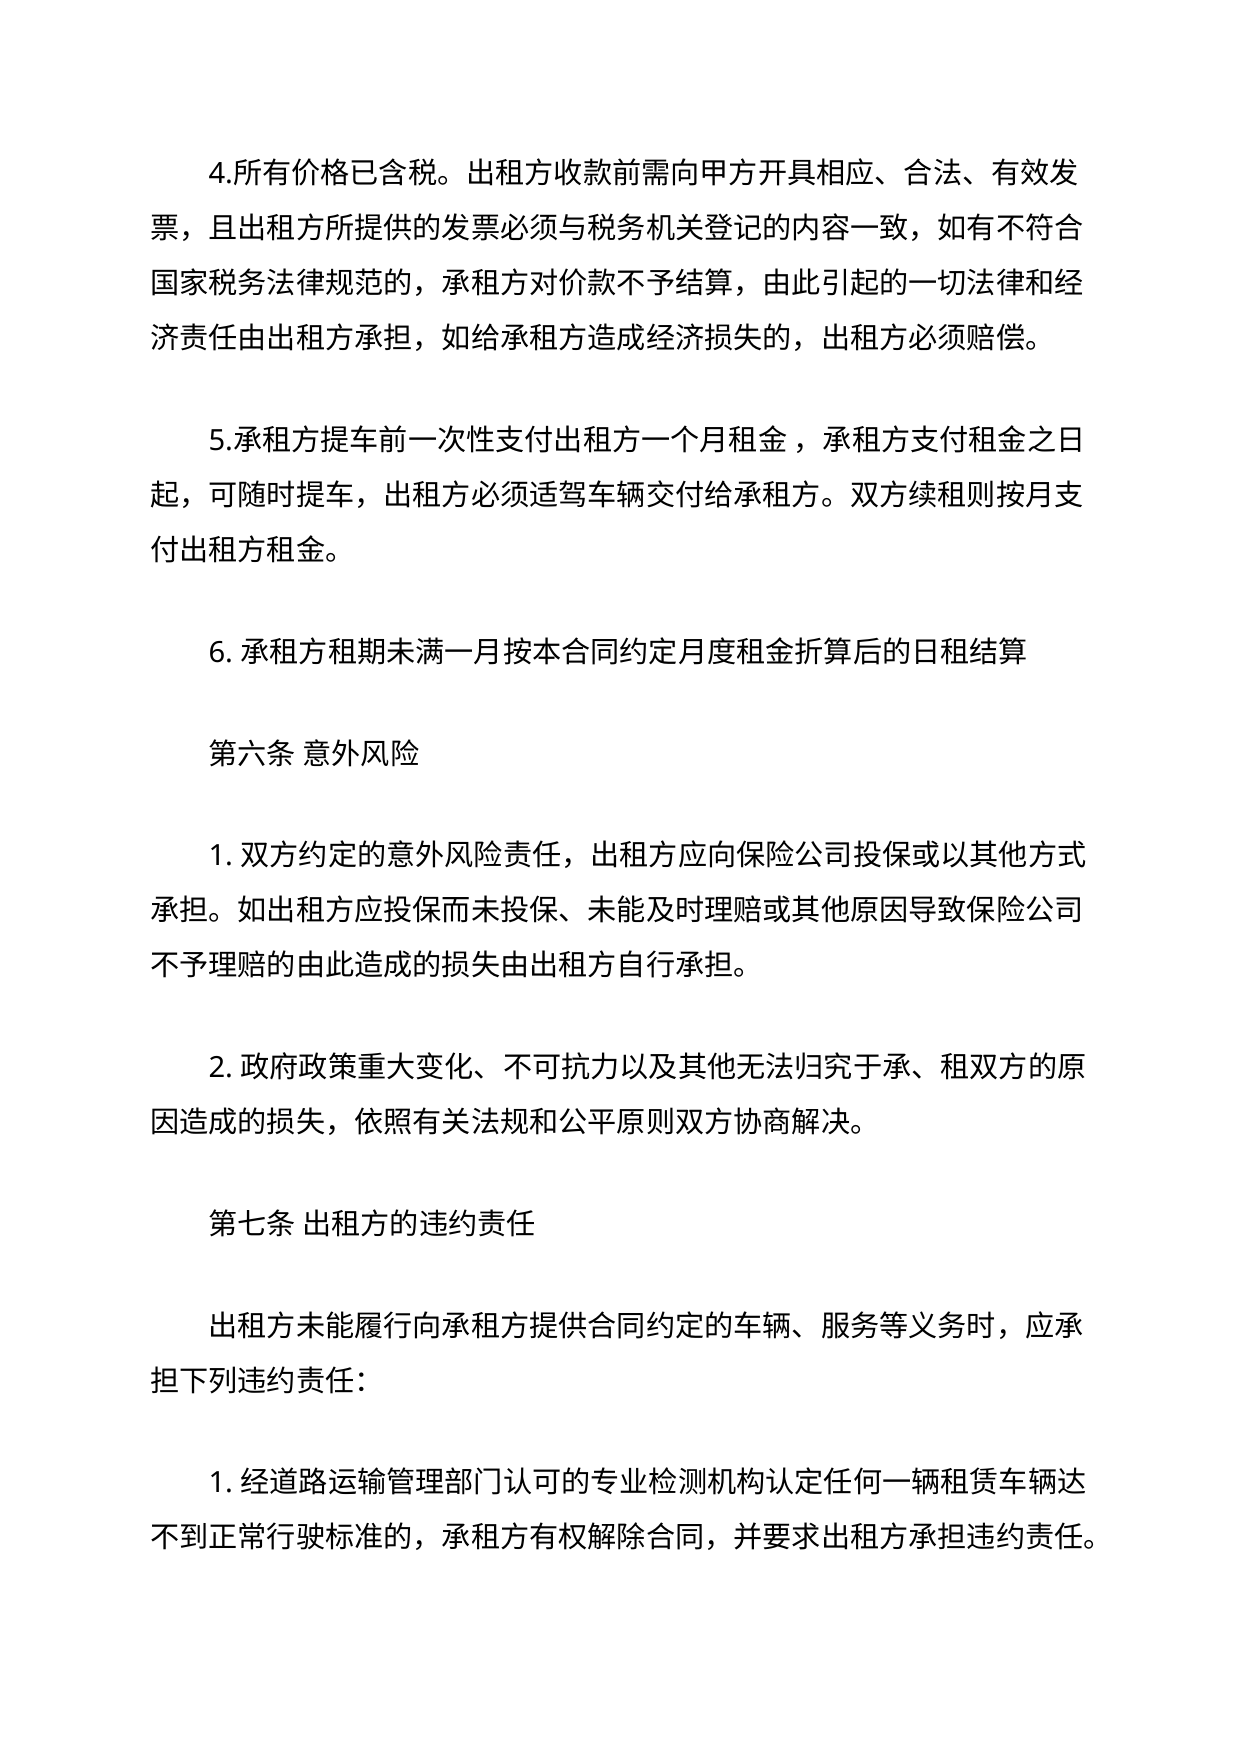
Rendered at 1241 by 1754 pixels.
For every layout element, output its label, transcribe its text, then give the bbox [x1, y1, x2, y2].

text 4.所有价格已含税。出租方收款前需向甲方开具相应、合法、有效发票，且出租方所提供的发票必须与税务机关登记的内容一致，如有不符合国家税务法律规范的，承租方对价款不予结算，由此引起的一切法律和经济责任由出租方承担，如给承租方造成经济损失的，出租方必须赔偿。 [150, 150, 1090, 357]
text 出租方未能履行向承租方提供合同约定的车辆、服务等义务时，应承担下列违约责任： [150, 1302, 1090, 1399]
text 第七条 出租方的违约责任 [150, 1200, 1090, 1243]
text 2. 政府政策重大变化、不可抗力以及其他无法归究于承、租双方的原因造成的损失，依照有关法规和公平原则双方协商解决。 [150, 1044, 1090, 1141]
text 5.承租方提车前一次性支付出租方一个月租金 ，承租方支付租金之日起，可随时提车，出租方必须适驾车辆交付给承租方。双方续租则按月支付出租方租金。 [150, 417, 1090, 569]
text 6. 承租方租期未满一月按本合同约定月度租金折算后的日租结算 [150, 628, 1090, 671]
text 第六条 意外风险 [150, 730, 1090, 772]
text 1. 经道路运输管理部门认可的专业检测机构认定任何一辆租赁车辆达不到正常行驶标准的，承租方有权解除合同，并要求出租方承担违约责任。 [150, 1459, 1090, 1556]
text 1. 双方约定的意外风险责任，出租方应向保险公司投保或以其他方式承担。如出租方应投保而未投保、未能及时理赔或其他原因导致保险公司不予理赔的由此造成的损失由出租方自行承担。 [150, 832, 1090, 984]
